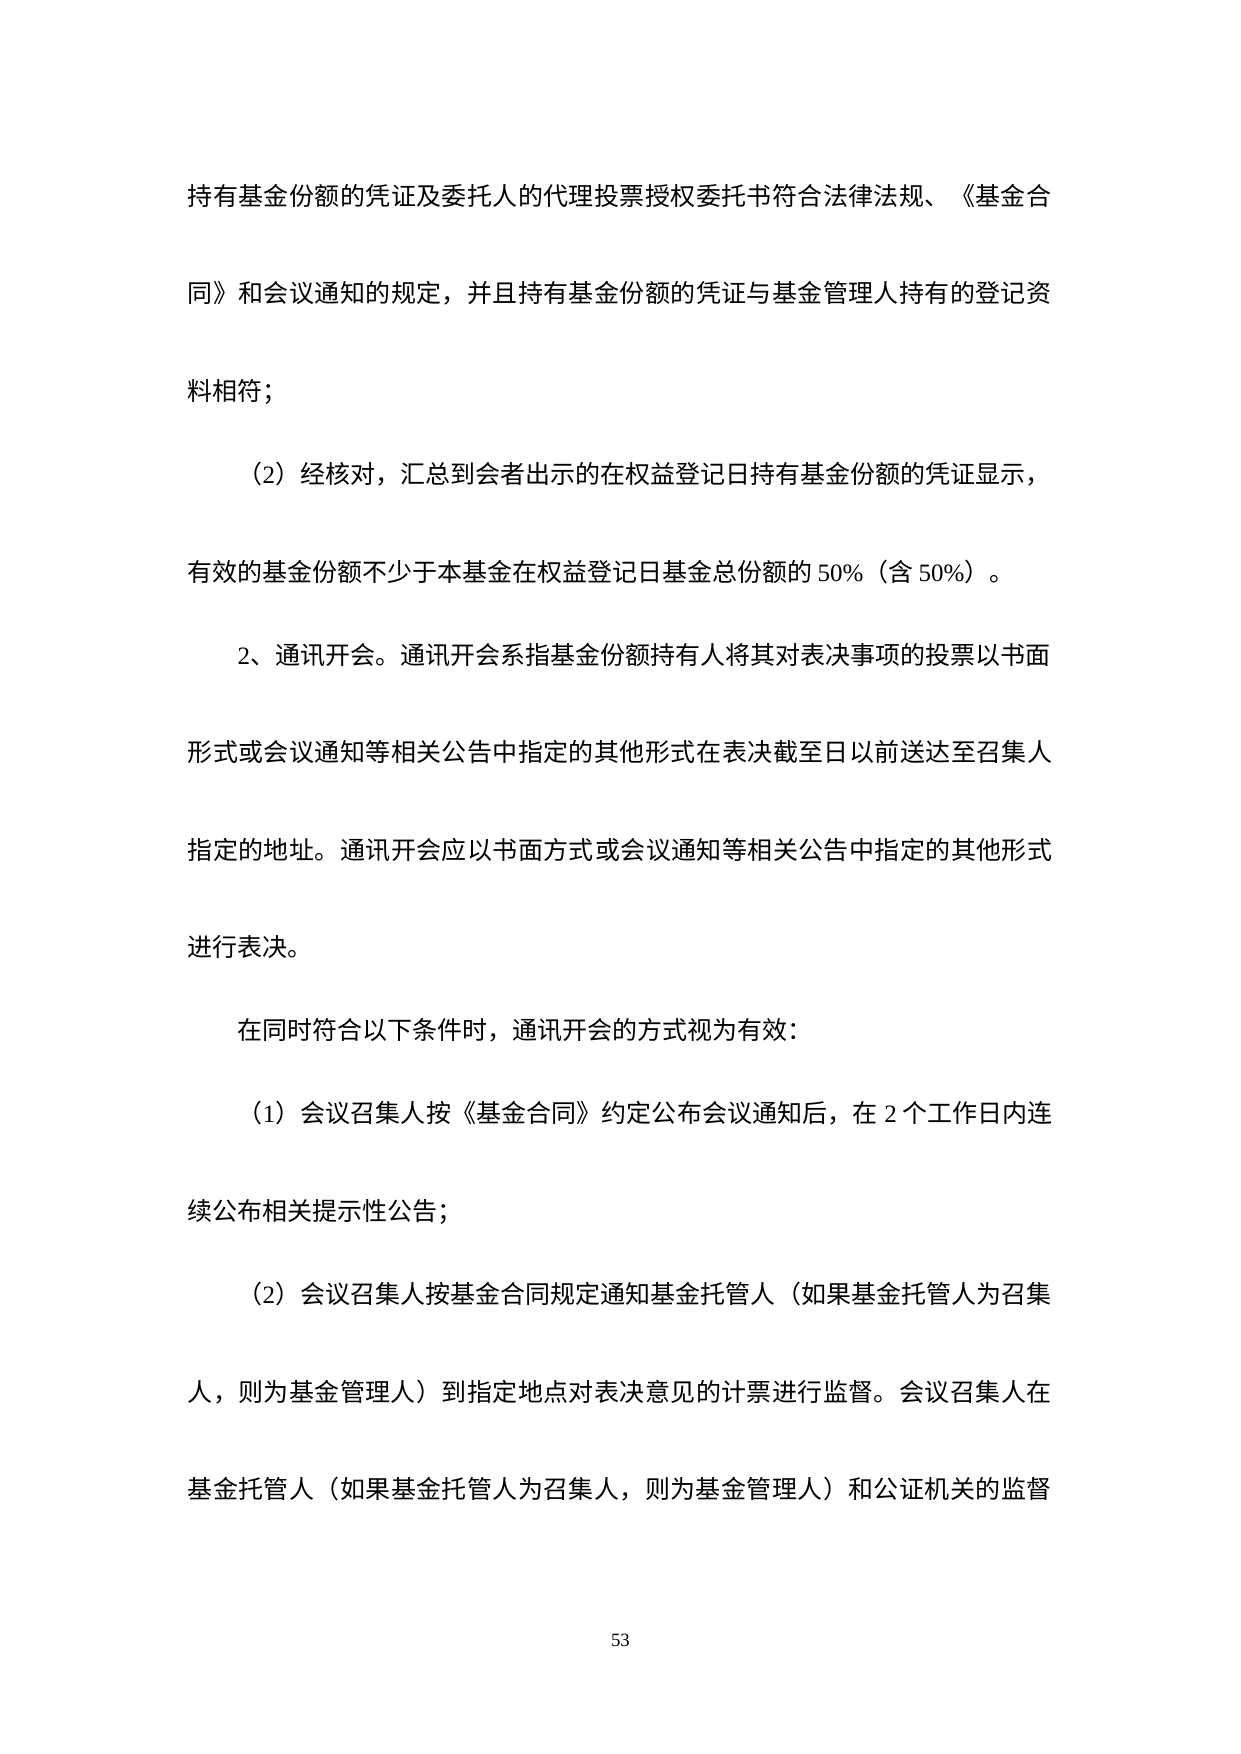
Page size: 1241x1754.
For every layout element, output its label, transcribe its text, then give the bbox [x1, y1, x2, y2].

text （1）会议召集人按《基金合同》约定公布会议通知后，在2个工作日内连续公布相关提示性公告； [187, 1079, 1053, 1242]
text 在同时符合以下条件时，通讯开会的方式视为有效： [187, 996, 1053, 1061]
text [187, 162, 1053, 422]
text （2）经核对，汇总到会者出示的在权益登记日持有基金份额的凭证显示，有效的基金份额不少于本基金在权益登记日基金总份额的50%（含50%）。 [187, 440, 1053, 603]
text 2、通讯开会。通讯开会系指基金份额持有人将其对表决事项的投票以书面形式或会议通知等相关公告中指定的其他形式在表决截至日以前送达至召集人指定的地址。通讯开会应以书面方式或会议通知等相关公告中指定的其他形式进行表决。 [187, 621, 1053, 978]
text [187, 1260, 1053, 1520]
